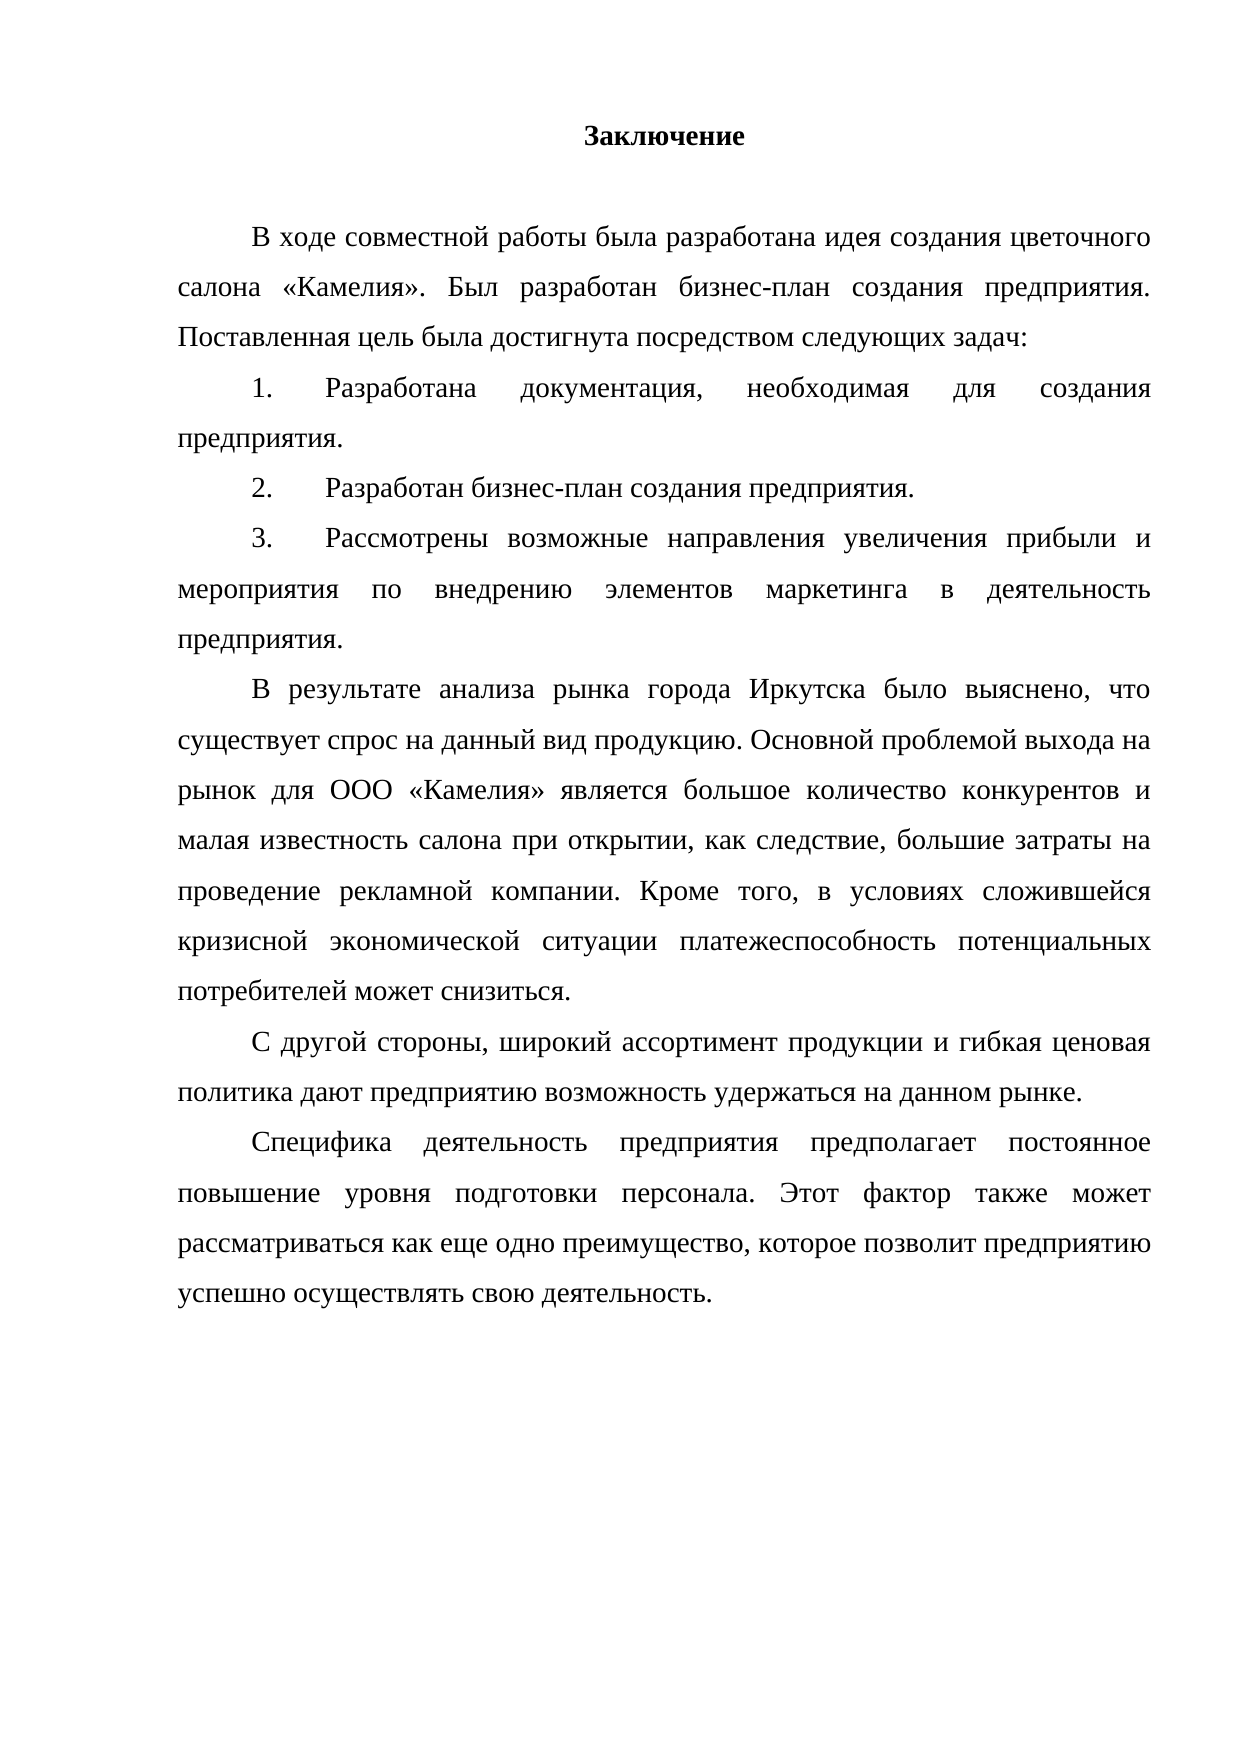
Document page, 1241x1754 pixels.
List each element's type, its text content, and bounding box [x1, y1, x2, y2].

text В результате анализа рынка города Иркутска было выяснено, что существует спрос на данный вид продукцию. Основной проблемой выхода на рынок для ООО «Камелия» является большое количество конкурентов и малая известность салона при открытии, как следствие, большие затраты на проведение рекламной компании. Кроме того, в условиях сложившейся кризисной экономической ситуации платежеспособность потенциальных потребителей может снизиться. [177, 672, 1152, 1007]
text В ходе совместной работы была разработана идея создания цветочного салона «Камелия». Был разработан бизнес-план создания предприятия. Поставленная цель была достигнута посредством следующих задач: [177, 219, 1152, 353]
text Заключение [177, 118, 1152, 152]
text С другой стороны, широкий ассортимент продукции и гибкая ценовая политика дают предприятию возможность удержаться на данном рынке. [177, 1024, 1152, 1108]
list Разработан бизнес-план создания предприятия. [177, 470, 1152, 504]
text Специфика деятельность предприятия предполагает постоянное повышение уровня подготовки персонала. Этот фактор также может рассматриваться как еще одно преимущество, которое позволит предприятию успешно осуществлять свою деятельность. [177, 1124, 1152, 1309]
list Рассмотрены возможные направления увеличения прибыли и мероприятия по внедрению элементов маркетинга в деятельность предприятия. [177, 521, 1152, 655]
list Разработана документация, необходимая для создания предприятия. [177, 370, 1152, 453]
